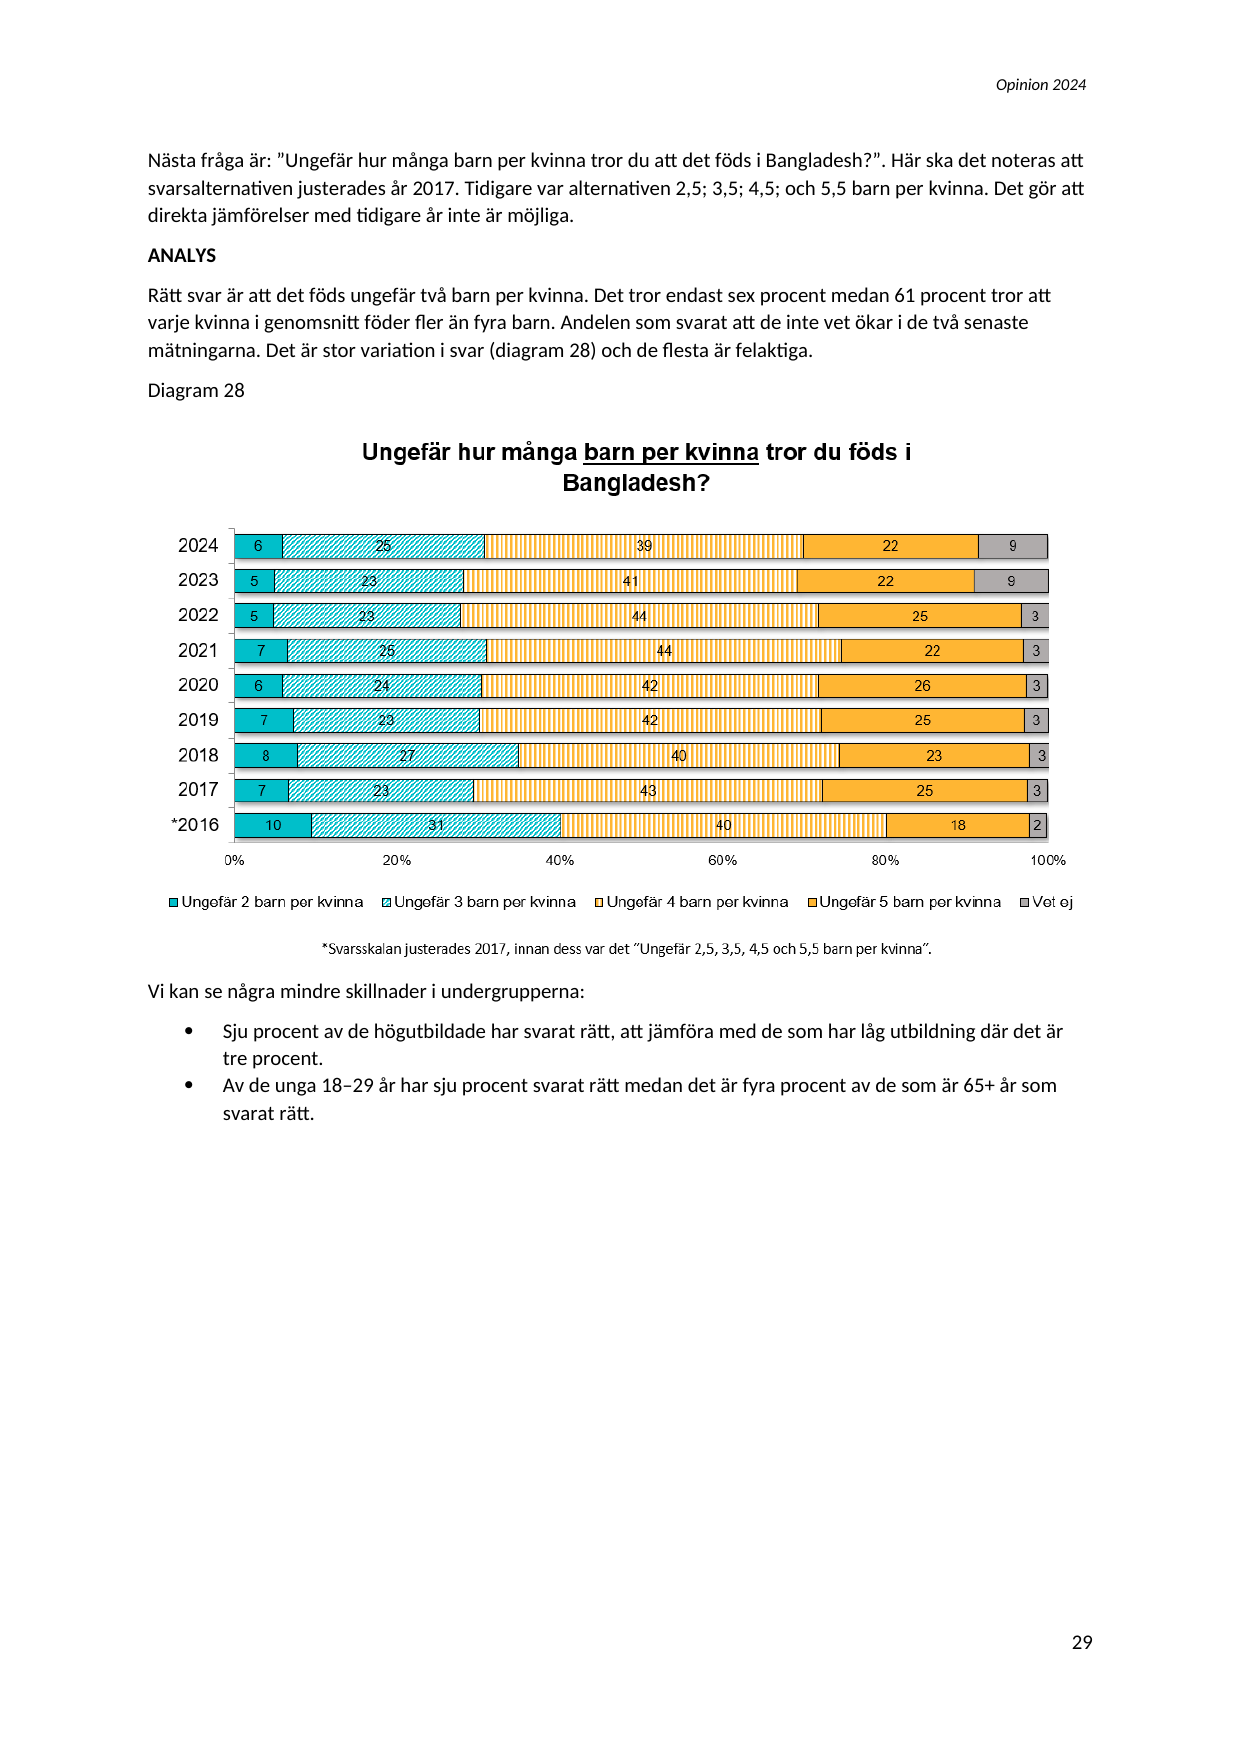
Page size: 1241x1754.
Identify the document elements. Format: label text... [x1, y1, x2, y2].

text Diagram 28 [148, 377, 1093, 402]
text ANALYS [148, 242, 1093, 268]
text Rätt svar är att det föds ungefär två barn per kvinna. Det tror endast sex procent medan 61 procent tror att varje kvinna i genomsnitt föder fler än fyra barn. Andelen som svarat att de inte vet ökar i de två senaste mätningarna. Det är stor variation i svar (diagram 28) och de flesta är felaktiga. [148, 282, 1093, 362]
list Av de unga 18–29 år har sju procent svarat rätt medan det är fyra procent av de som är 65+ år som svarat rätt. [185, 1073, 1093, 1125]
list Sju procent av de högutbildade har svarat rätt, att jämföra med de som har låg utbildning där det är tre procent. [185, 1018, 1093, 1071]
text Nästa fråga är: ”Ungefär hur många barn per kvinna tror du att det föds i Bangladesh?”. Här ska det noteras att svarsalternativen justerades år 2017. Tidigare var alternativen 2,5; 3,5; 4,5; och 5,5 barn per kvinna. Det gör att direkta jämförelser med tidigare år inte är möjliga. [148, 148, 1093, 228]
text Vi kan se några mindre skillnader i undergrupperna: [148, 978, 1093, 1003]
picture [147, 416, 1093, 964]
